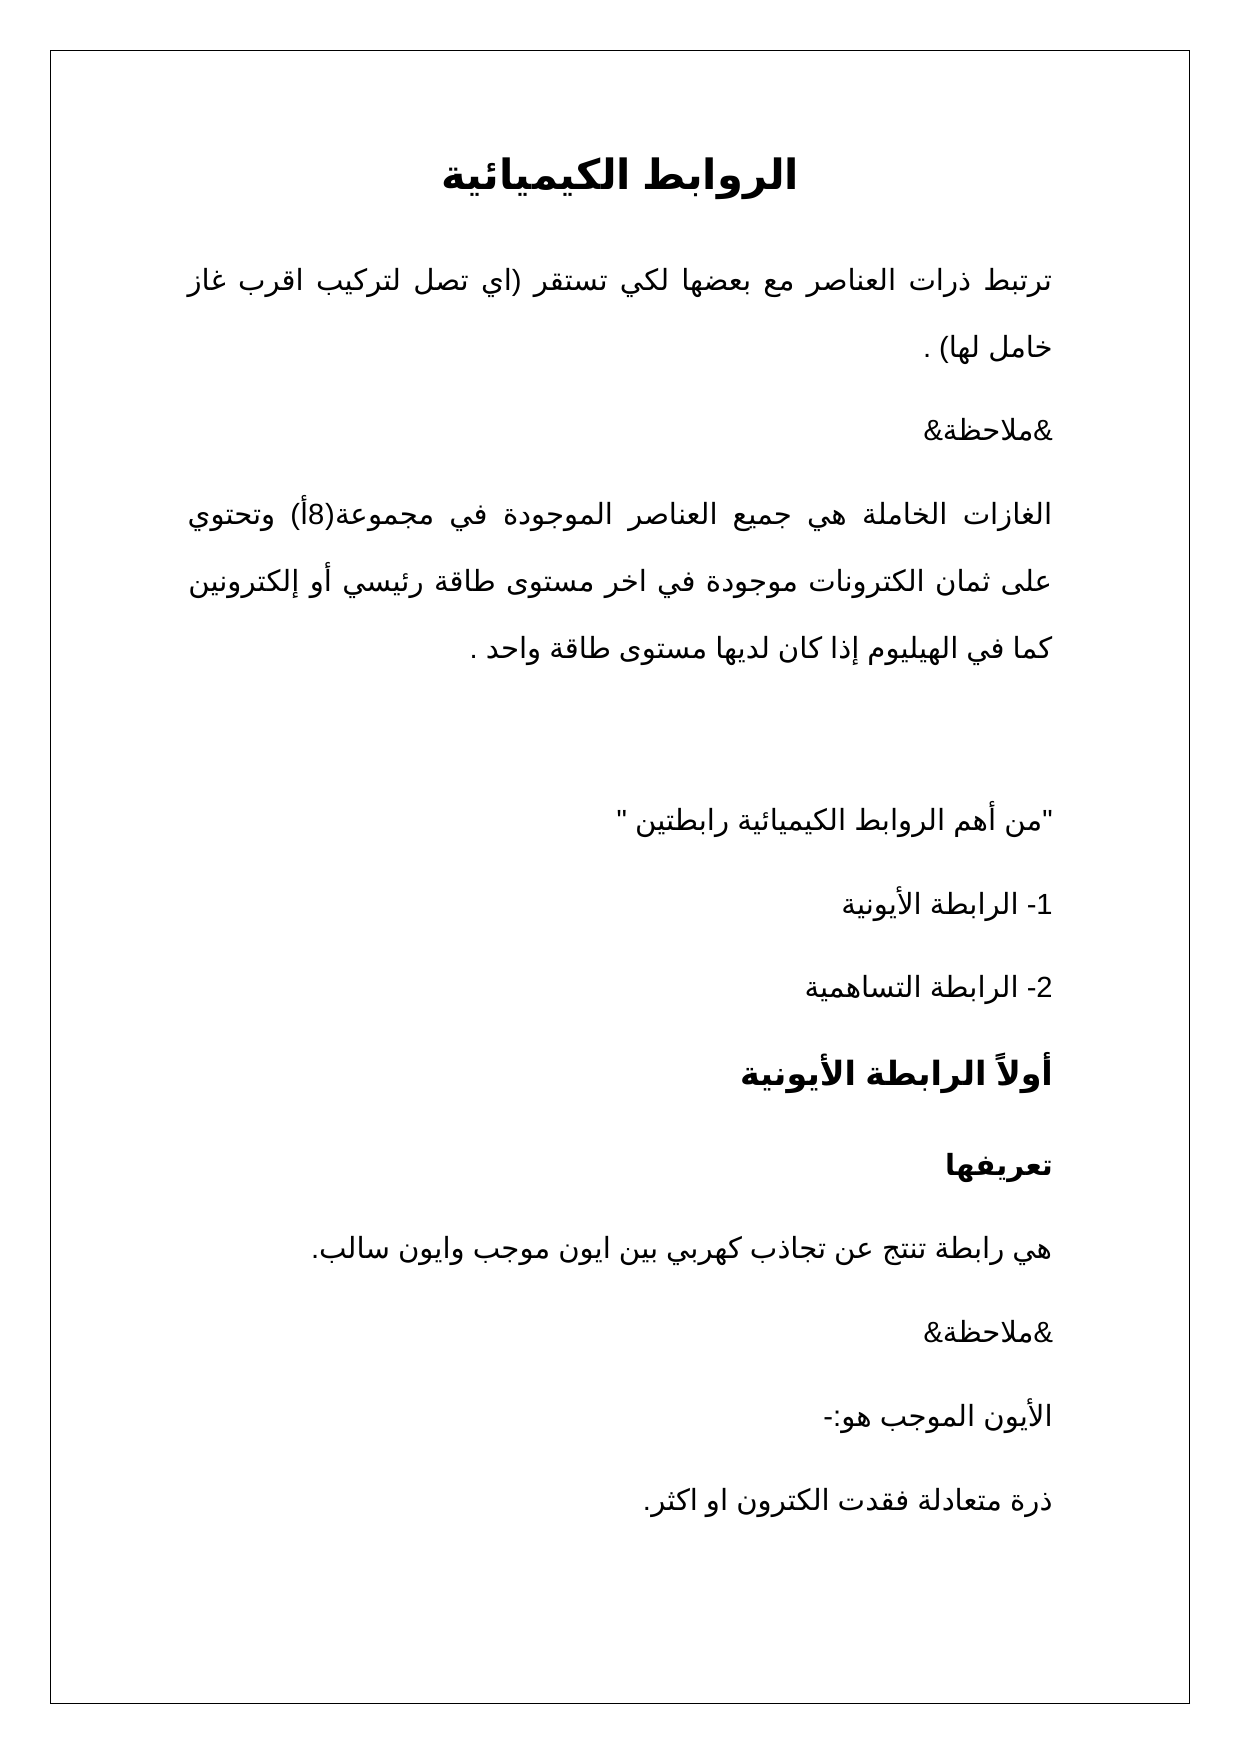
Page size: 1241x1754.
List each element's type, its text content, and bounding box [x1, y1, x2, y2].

text 2- الرابطة التساهمية [187, 970, 1053, 1004]
text تعريفها [187, 1148, 1053, 1181]
text &ملاحظة& [187, 413, 1053, 447]
text 1- الرابطة الأيونية [187, 887, 1053, 920]
text هي رابطة تنتج عن تجاذب كهربي بين ايون موجب وايون سالب. [187, 1231, 1053, 1265]
text الغازات الخاملة هي جميع العناصر الموجودة في مجموعة(8أ) وتحتوي على ثمان الكترونات موجودة في اخر مستوى طاقة رئيسي أو إلكترونين كما في الهيليوم إذا كان لديها مستوى طاقة واحد . [187, 497, 1053, 665]
text "من أهم الروابط الكيميائية رابطتين " [187, 803, 1053, 836]
text ذرة متعادلة فقدت الكترون او اكثر. [187, 1483, 1053, 1516]
text الروابط الكيميائية [187, 150, 1053, 198]
text الأيون الموجب هو:- [187, 1399, 1053, 1432]
text &ملاحظة& [187, 1315, 1053, 1349]
text أولاً الرابطة الأيونية [187, 1054, 1053, 1093]
text ترتبط ذرات العناصر مع بعضها لكي تستقر (اي تصل لتركيب اقرب غاز خامل لها) . [187, 262, 1053, 363]
